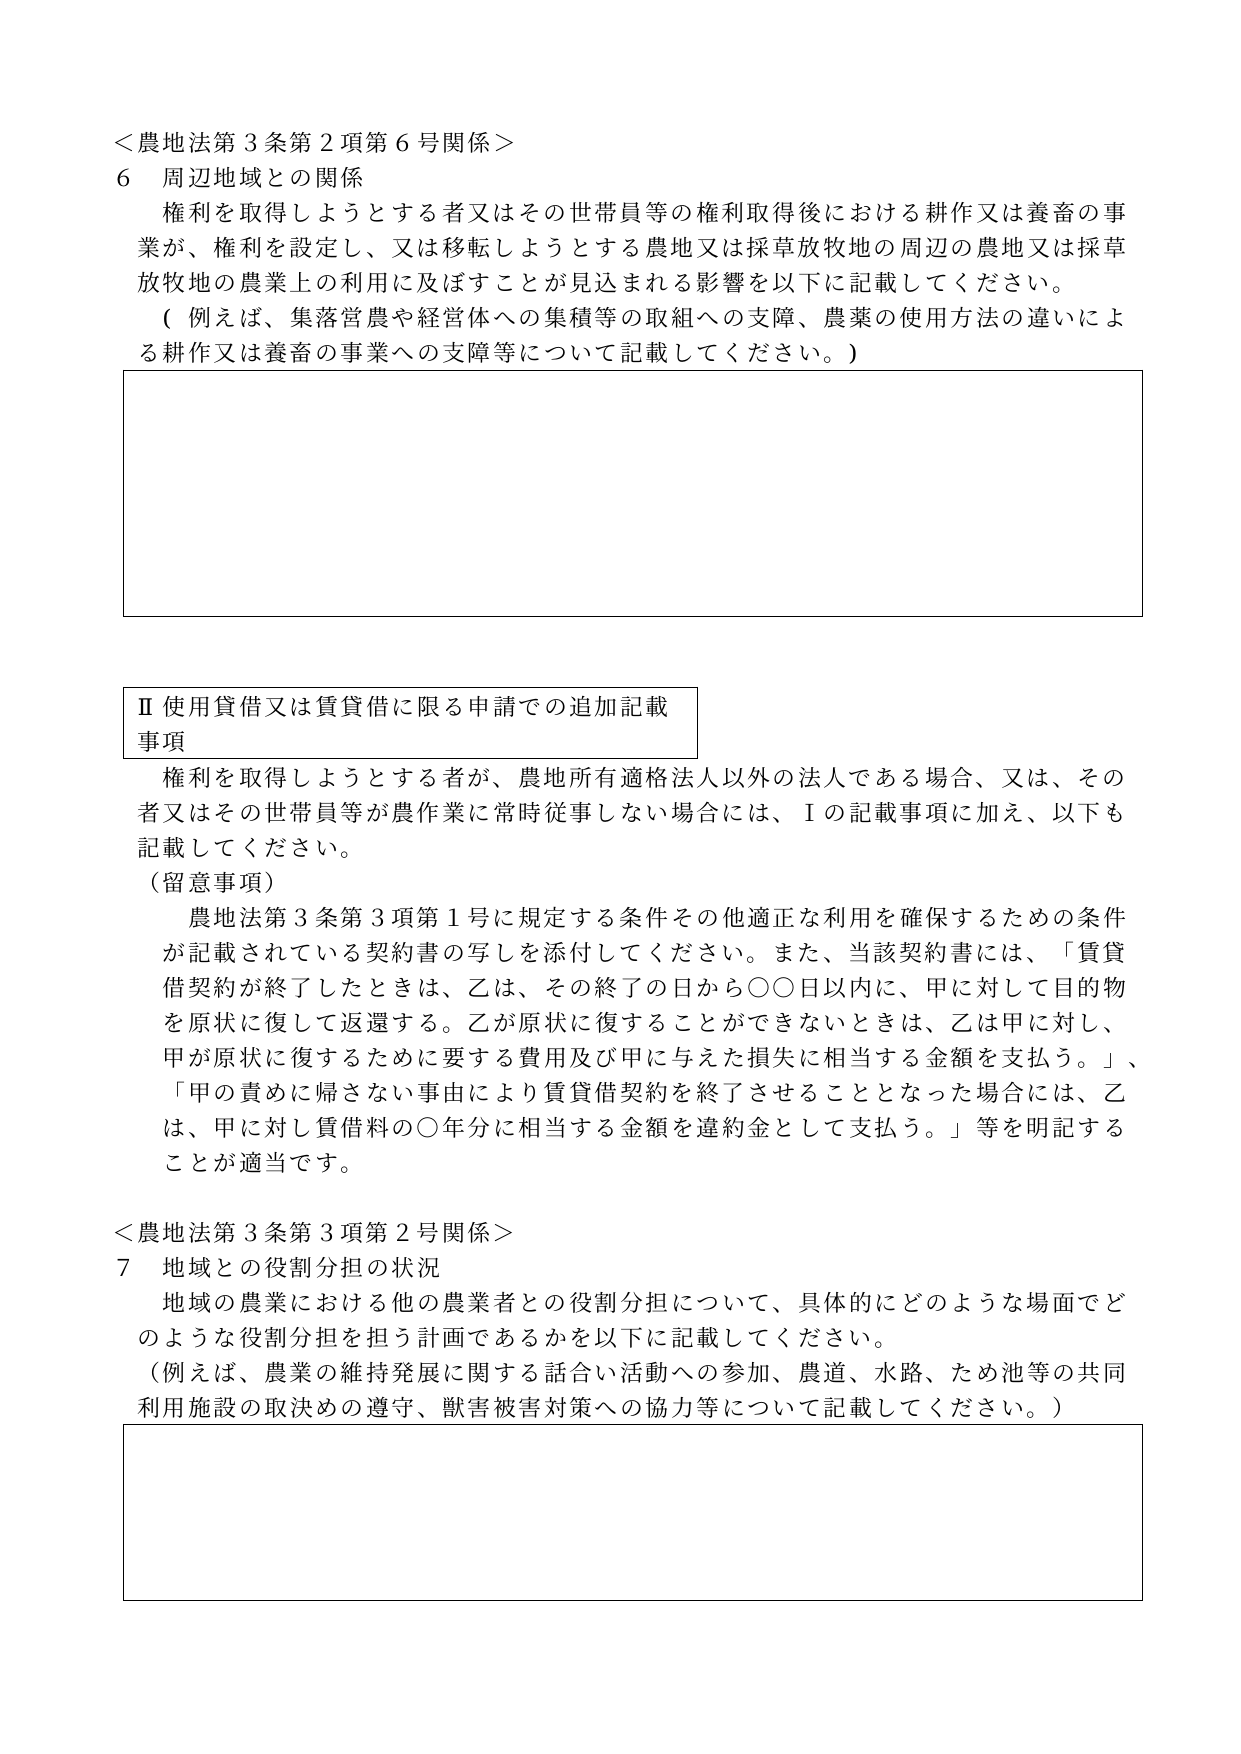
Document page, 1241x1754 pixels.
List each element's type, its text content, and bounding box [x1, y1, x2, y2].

table_header [124, 1425, 1142, 1600]
text ＜農地法第３条第２項第６号関係＞ [112, 124, 1128, 159]
table_header Ⅱ 使用貸借又は賃貸借に限る申請での追加記載事項 [124, 688, 697, 758]
text 地域の農業における他の農業者との役割分担について、具体的にどのような場面でどのような役割分担を担う計画であるかを以下に記載してください。 [112, 1284, 1128, 1354]
text ＜農地法第３条第３項第２号関係＞ [112, 1214, 1128, 1249]
table_header [124, 371, 1142, 616]
text 権利を取得しようとする者又はその世帯員等の権利取得後における耕作又は養畜の事業が、権利を設定し、又は移転しようとする農地又は採草放牧地の周辺の農地又は採草放牧地の農業上の利用に及ぼすことが見込まれる影響を以下に記載してください。 [112, 194, 1128, 299]
text (例えば、集落営農や経営体への集積等の取組への支障、農薬の使用方法の違いによる耕作又は養畜の事業への支障等について記載してください。) [112, 299, 1128, 369]
text （例えば、農業の維持発展に関する話合い活動への参加、農道、水路、ため池等の共同利用施設の取決めの遵守、獣害被害対策への協力等について記載してください。） [112, 1354, 1128, 1424]
text 農地法第３条第３項第１号に規定する条件その他適正な利用を確保するための条件が記載されている契約書の写しを添付してください。また、当該契約書には、「賃貸借契約が終了したときは、乙は、その終了の日から○○日以内に、甲に対して目的物を原状に復して返還する。乙が原状に復することができないときは、乙は甲に対し、甲が原状に復するために要する費用及び甲に与えた損失に相当する金額を支払う。」、「甲の責めに帰さない事由により賃貸借契約を終了させることとなった場合には、乙は、甲に対し賃借料の○年分に相当する金額を違約金として支払う。」等を明記することが適当です。 [135, 899, 1128, 1179]
text （留意事項） [112, 864, 1128, 899]
text 権利を取得しようとする者が、農地所有適格法人以外の法人である場合、又は、その者又はその世帯員等が農作業に常時従事しない場合には、Ⅰの記載事項に加え、以下も記載してください。 [112, 759, 1128, 864]
text ６ 周辺地域との関係 [112, 159, 1128, 194]
text ７ 地域との役割分担の状況 [112, 1249, 1128, 1284]
